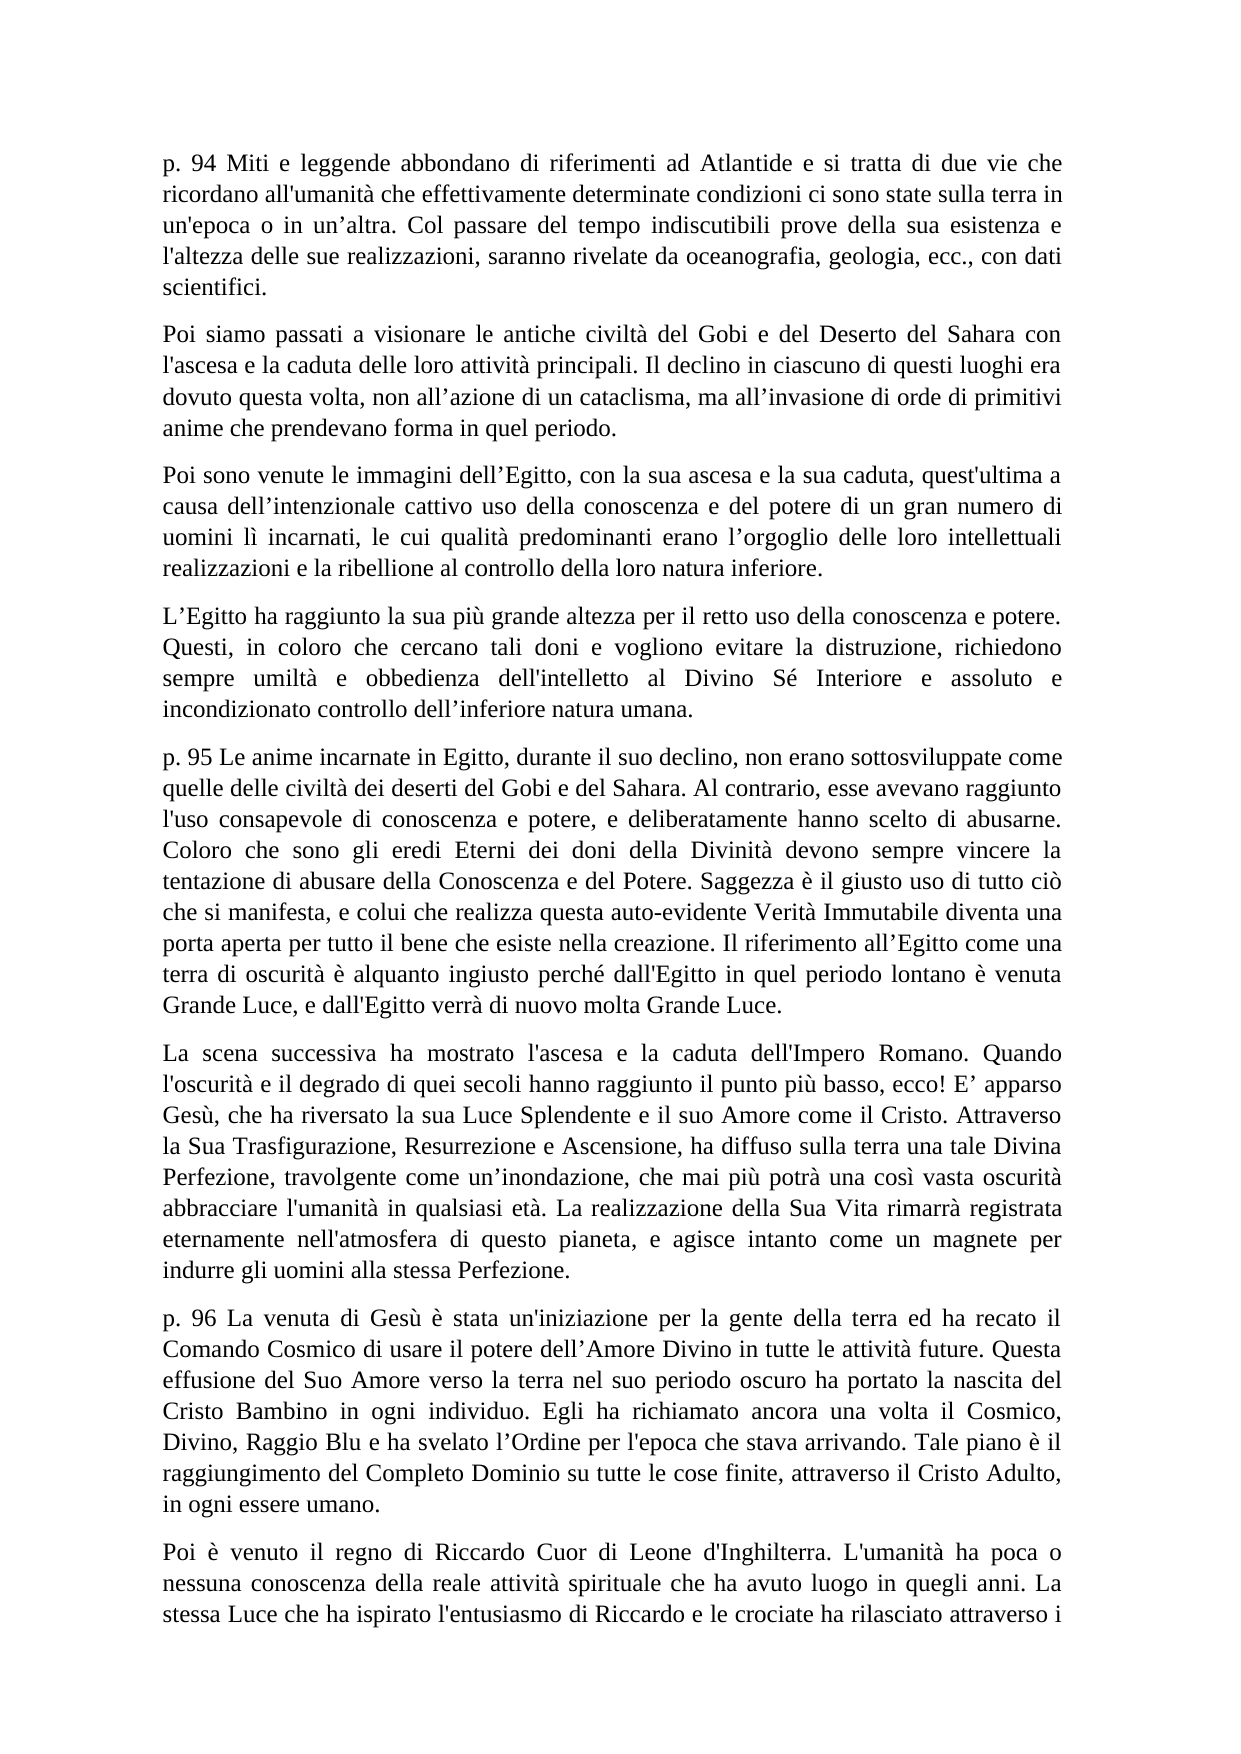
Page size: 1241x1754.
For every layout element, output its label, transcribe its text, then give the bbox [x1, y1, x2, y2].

text p. 94 Miti e leggende abbondano di riferimenti ad Atlantide e si tratta di due vie che ricordano all'umanità che effettivamente determinate condizioni ci sono state sulla terra in un'epoca o in un’altra. Col passare del tempo indiscutibili prove della sua esistenza e l'altezza delle sue realizzazioni, saranno rivelate da oceanografia, geologia, ecc., con dati scientifici. [162, 148, 1063, 301]
text Poi sono venute le immagini dell’Egitto, con la sua ascesa e la sua caduta, quest'ultima a causa dell’intenzionale cattivo uso della conoscenza e del potere di un gran numero di uomini lì incarnati, le cui qualità predominanti erano l’orgoglio delle loro intellettuali realizzazioni e la ribellione al controllo della loro natura inferiore. [162, 460, 1063, 582]
text La scena successiva ha mostrato l'ascesa e la caduta dell'Impero Romano. Quando l'oscurità e il degrado di quei secoli hanno raggiunto il punto più basso, ecco! E’ apparso Gesù, che ha riversato la sua Luce Splendente e il suo Amore come il Cristo. Attraverso la Sua Trasfigurazione, Resurrezione e Ascensione, ha diffuso sulla terra una tale Divina Perfezione, travolgente come un’inondazione, che mai più potrà una così vasta oscurità abbracciare l'umanità in qualsiasi età. La realizzazione della Sua Vita rimarrà registrata eternamente nell'atmosfera di questo pianeta, e agisce intanto come un magnete per indurre gli uomini alla stessa Perfezione. [162, 1038, 1063, 1284]
text L’Egitto ha raggiunto la sua più grande altezza per il retto uso della conoscenza e potere. Questi, in coloro che cercano tali doni e vogliono evitare la distruzione, richiedono sempre umiltà e obbedienza dell'intelletto al Divino Sé Interiore e assoluto e incondizionato controllo dell’inferiore natura umana. [162, 601, 1063, 723]
text Poi siamo passati a visionare le antiche civiltà del Gobi e del Deserto del Sahara con l'ascesa e la caduta delle loro attività principali. Il declino in ciascuno di questi luoghi era dovuto questa volta, non all’azione di un cataclisma, ma all’invasione di orde di primitivi anime che prendevano forma in quel periodo. [162, 319, 1063, 441]
text p. 96 La venuta di Gesù è stata un'iniziazione per la gente della terra ed ha recato il Comando Cosmico di usare il potere dell’Amore Divino in tutte le attività future. Questa effusione del Suo Amore verso la terra nel suo periodo oscuro ha portato la nascita del Cristo Bambino in ogni individuo. Egli ha richiamato ancora una volta il Cosmico, Divino, Raggio Blu e ha svelato l’Ordine per l'epoca che stava arrivando. Tale piano è il raggiungimento del Completo Dominio su tutte le cose finite, attraverso il Cristo Adulto, in ogni essere umano. [162, 1303, 1063, 1518]
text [162, 1537, 1063, 1628]
text p. 95 Le anime incarnate in Egitto, durante il suo declino, non erano sottosviluppate come quelle delle civiltà dei deserti del Gobi e del Sahara. Al contrario, esse avevano raggiunto l'uso consapevole di conoscenza e potere, e deliberatamente hanno scelto di abusarne. Coloro che sono gli eredi Eterni dei doni della Divinità devono sempre vincere la tentazione di abusare della Conoscenza e del Potere. Saggezza è il giusto uso di tutto ciò che si manifesta, e colui che realizza questa auto-evidente Verità Immutabile diventa una porta aperta per tutto il bene che esiste nella creazione. Il riferimento all’Egitto come una terra di oscurità è alquanto ingiusto perché dall'Egitto in quel periodo lontano è venuta Grande Luce, e dall'Egitto verrà di nuovo molta Grande Luce. [162, 742, 1063, 1019]
